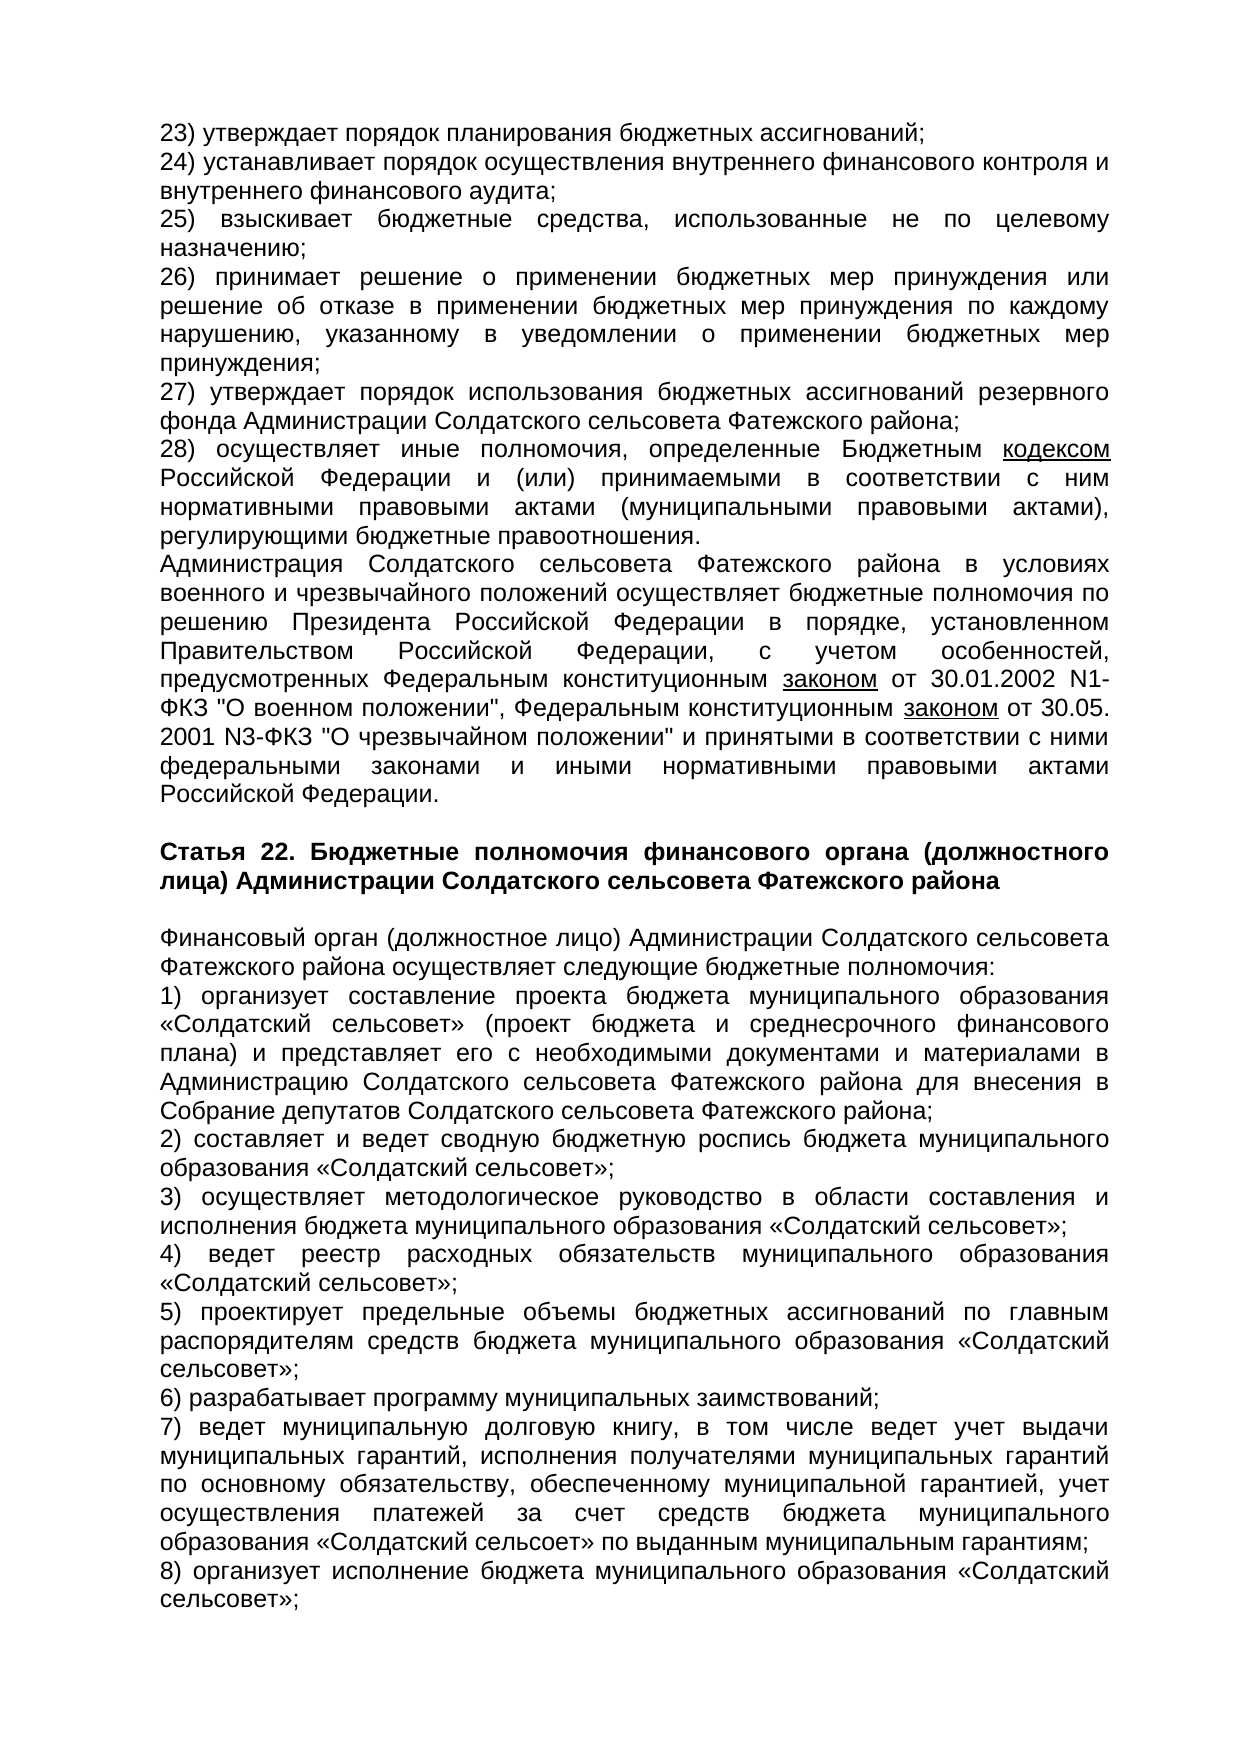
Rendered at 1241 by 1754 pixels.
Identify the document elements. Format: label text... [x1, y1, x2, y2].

text 3) осуществляет методологическое руководство в области составления и исполнения бюджета муниципального образования «Солдатский сельсовет»; [159, 1182, 1110, 1239]
text 7) ведет муниципальную долговую книгу, в том числе ведет учет выдачи муниципальных гарантий, исполнения получателями муниципальных гарантий по основному обязательству, обеспеченному муниципальной гарантией, учет осуществления платежей за счет средств бюджета муниципального образования «Солдатский сельсоет» по выданным муниципальным гарантиям; [159, 1412, 1110, 1556]
text Статья 22. Бюджетные полномочия финансового органа (должностного лица) Администрации Солдатского сельсовета Фатежского района [159, 837, 1110, 894]
text 8) организует исполнение бюджета муниципального образования «Солдатский сельсовет»; [159, 1556, 1110, 1613]
text Администрация Солдатского сельсовета Фатежского района в условиях военного и чрезвычайного положений осуществляет бюджетные полномочия по решению Президента Российской Федерации в порядке, установленном Правительством Российской Федерации, с учетом особенностей, предусмотренных Федеральным конституционным законом от 30.01.2002 N1-ФКЗ "О военном положении", Федеральным конституционным законом от 30.05. 2001 N3-ФКЗ "О чрезвычайном положении" и принятыми в соответствии с ними федеральными законами и иными нормативными правовыми актами Российской Федерации. [159, 549, 1110, 808]
text 5) проектирует предельные объемы бюджетных ассигнований по главным распорядителям средств бюджета муниципального образования «Солдатский сельсовет»; [159, 1297, 1110, 1383]
text Финансовый орган (должностное лицо) Администрации Солдатского сельсовета Фатежского района осуществляет следующие бюджетные полномочия: [159, 923, 1110, 981]
text 6) разрабатывает программу муниципальных заимствований; [159, 1383, 1110, 1412]
text 28) осуществляет иные полномочия, определенные Бюджетным кодексом Российской Федерации и (или) принимаемыми в соответствии с ним нормативными правовыми актами (муниципальными правовыми актами), регулирующими бюджетные правоотношения. [159, 434, 1110, 549]
text 26) принимает решение о применении бюджетных мер принуждения или решение об отказе в применении бюджетных мер принуждения по каждому нарушению, указанному в уведомлении о применении бюджетных мер принуждения; [159, 262, 1110, 377]
text 25) взыскивает бюджетные средства, использованные не по целевому назначению; [159, 204, 1110, 262]
text 27) утверждает порядок использования бюджетных ассигнований резервного фонда Администрации Солдатского сельсовета Фатежского района; [159, 377, 1110, 434]
text 2) составляет и ведет сводную бюджетную роспись бюджета муниципального образования «Солдатский сельсовет»; [159, 1124, 1110, 1182]
text 4) ведет реестр расходных обязательств муниципального образования «Солдатский сельсовет»; [159, 1239, 1110, 1297]
text 23) утверждает порядок планирования бюджетных ассигнований; [159, 118, 1110, 147]
text 24) устанавливает порядок осуществления внутреннего финансового контроля и внутреннего финансового аудита; [159, 147, 1110, 204]
text 1) организует составление проекта бюджета муниципального образования «Солдатский сельсовет» (проект бюджета и среднесрочного финансового плана) и представляет его с необходимыми документами и материалами в Администрацию Солдатского сельсовета Фатежского района для внесения в Собрание депутатов Солдатского сельсовета Фатежского района; [159, 981, 1110, 1124]
